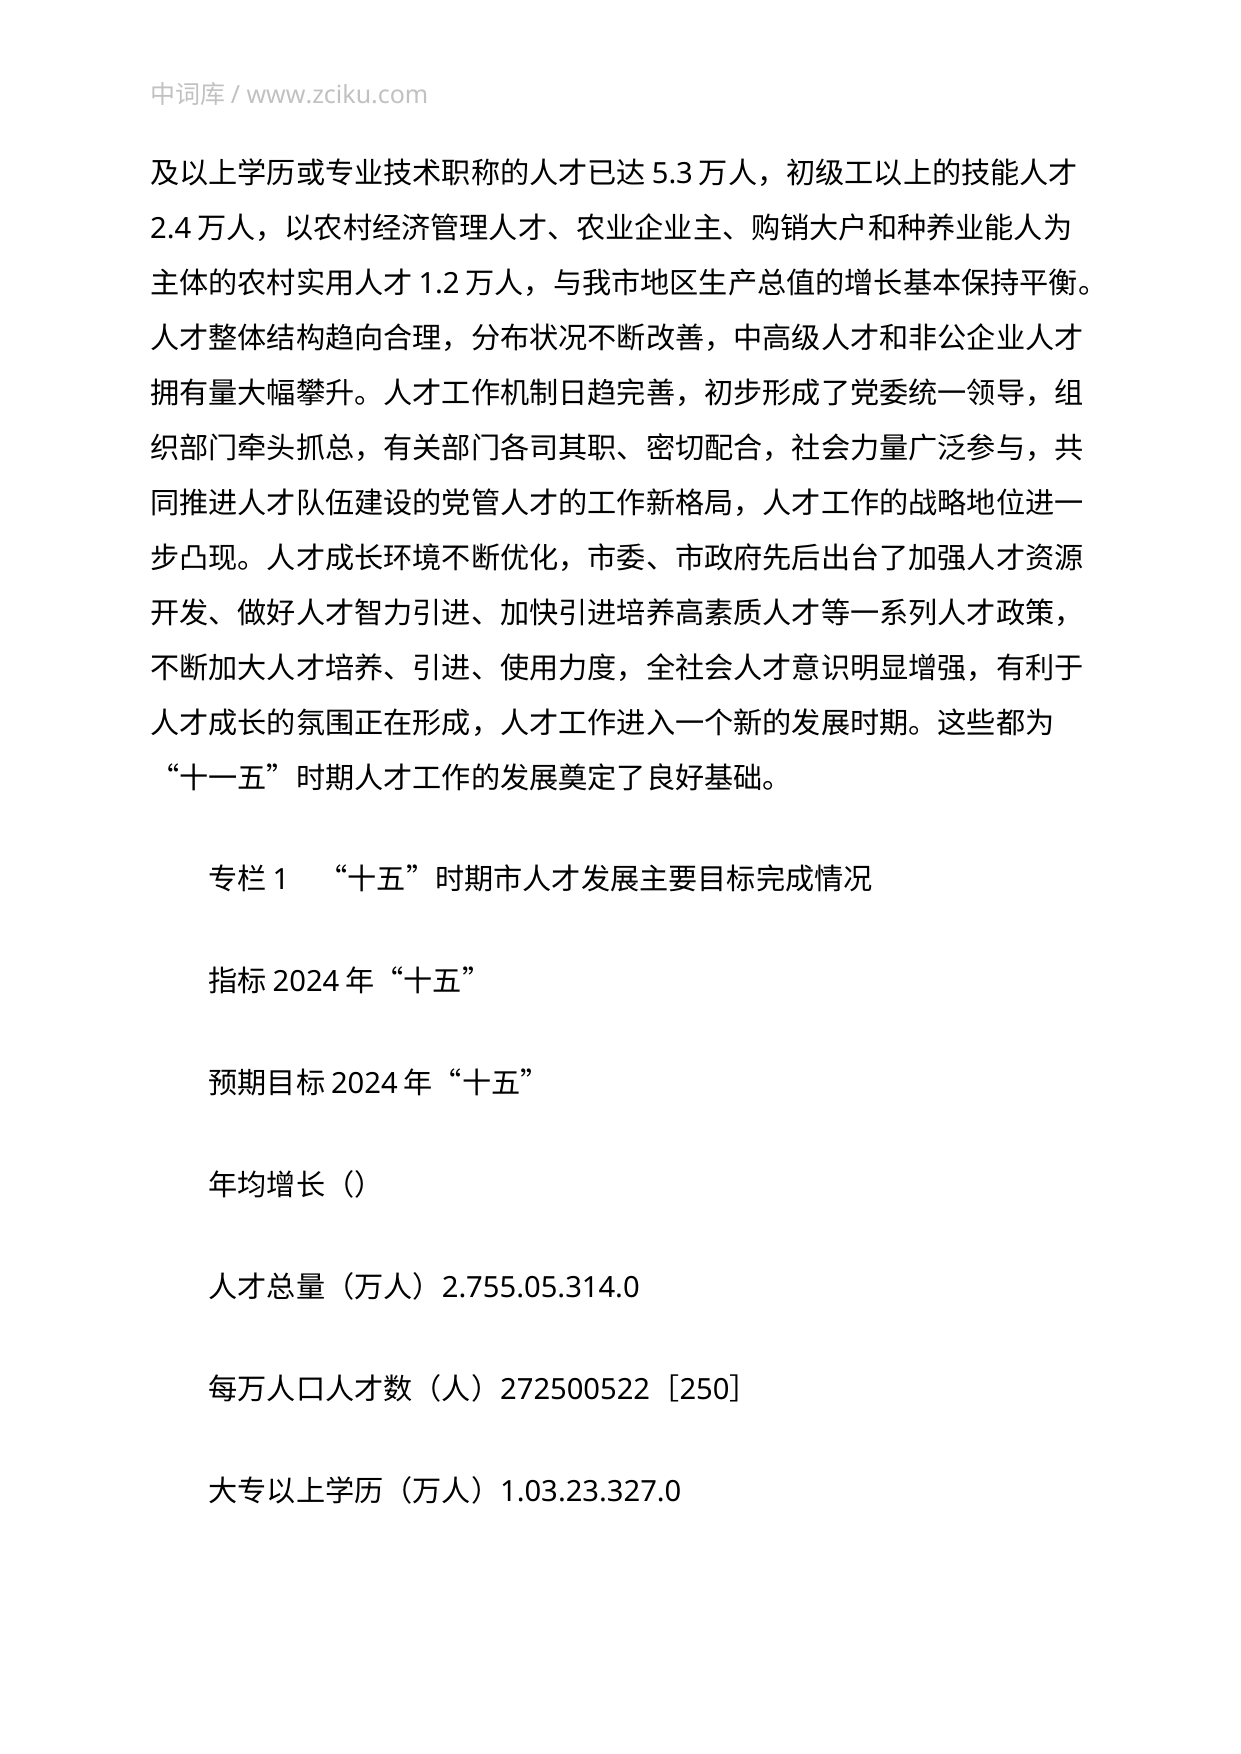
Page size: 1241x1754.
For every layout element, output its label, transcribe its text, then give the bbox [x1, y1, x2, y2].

text 大专以上学历（万人）1.03.23.327.0 [150, 1468, 1090, 1510]
text 指标2024年“十五” [150, 958, 1090, 1000]
text 预期目标2024年“十五” [150, 1060, 1090, 1102]
text 人才总量（万人）2.755.05.314.0 [150, 1264, 1090, 1306]
text 专栏1 “十五”时期市人才发展主要目标完成情况 [150, 856, 1090, 898]
text 年均增长（） [150, 1162, 1090, 1204]
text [150, 150, 1090, 796]
text 每万人口人才数（人）272500522［250］ [150, 1366, 1090, 1408]
